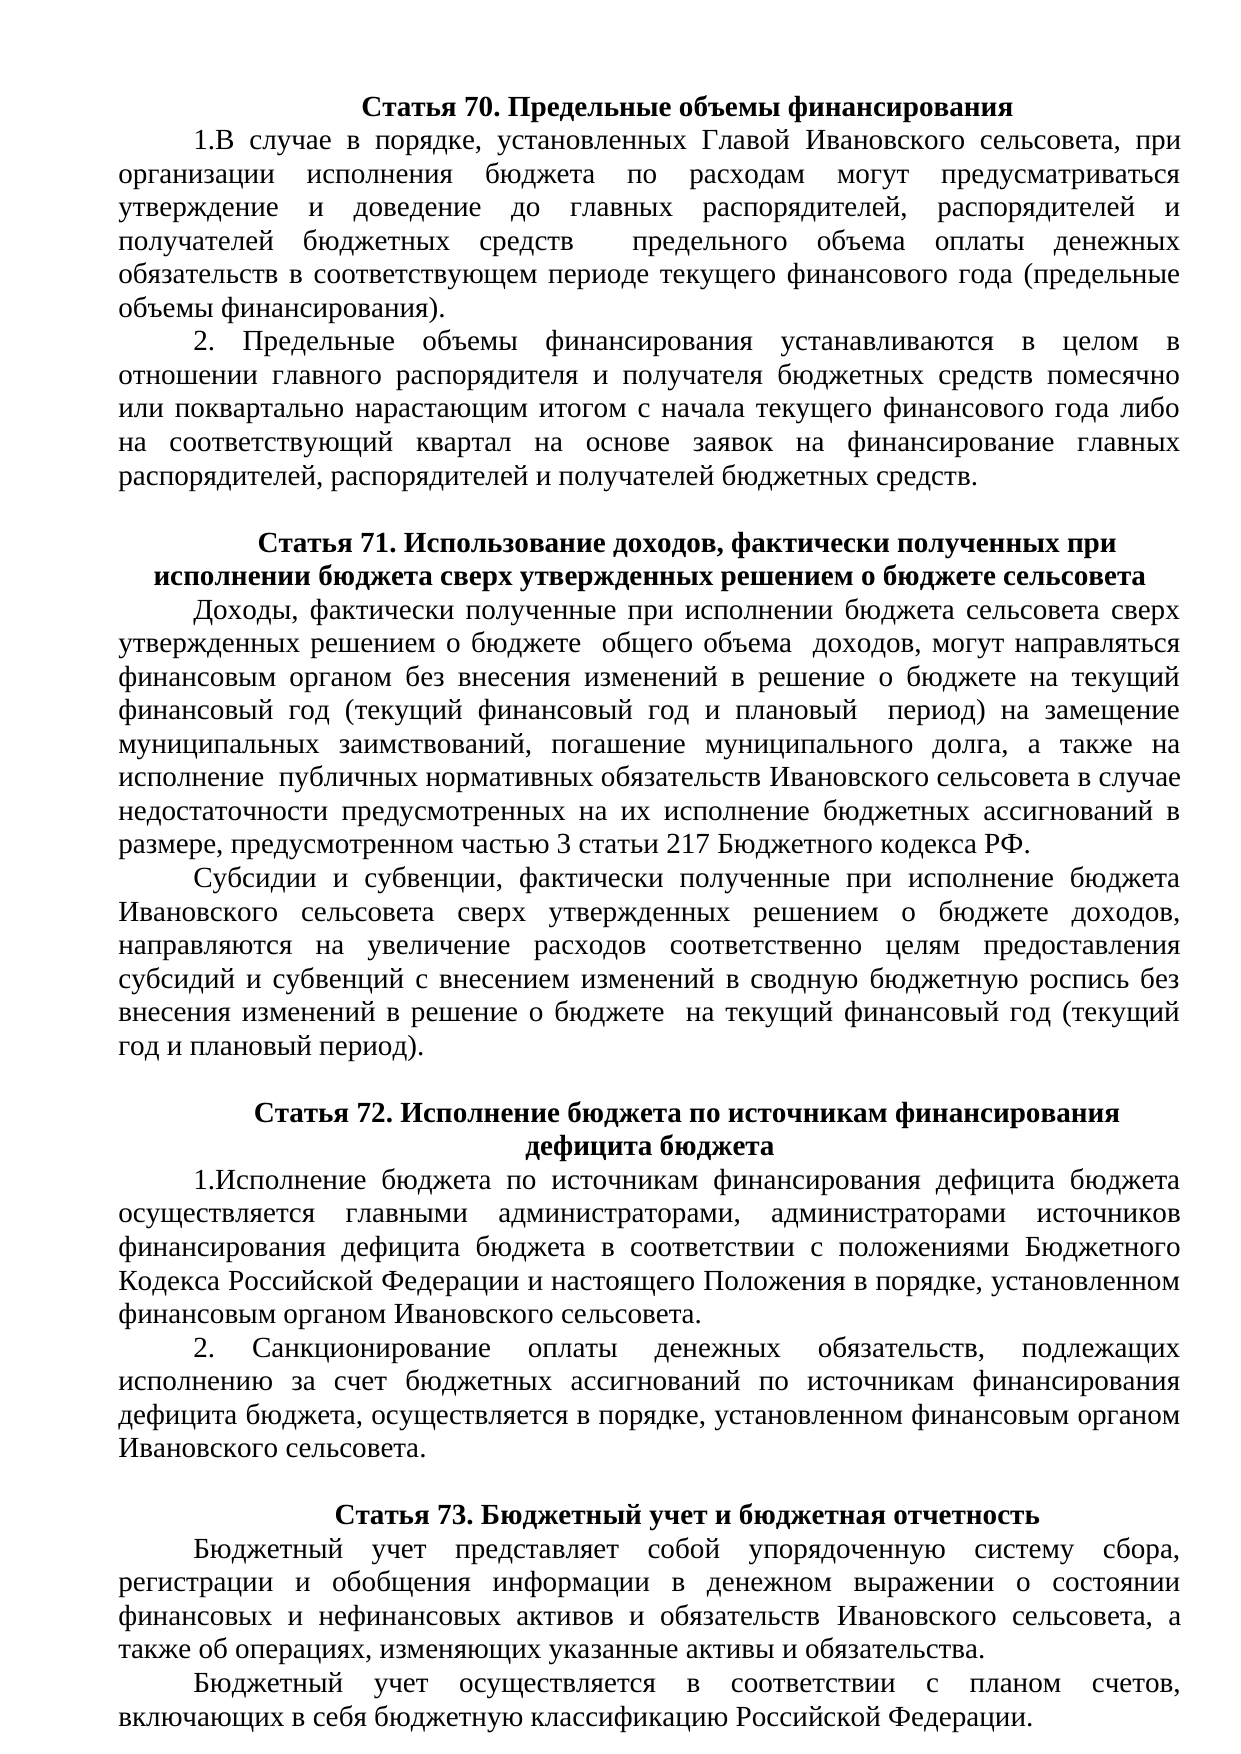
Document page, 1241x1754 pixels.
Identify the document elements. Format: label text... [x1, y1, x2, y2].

text Статья 73. Бюджетный учет и бюджетная отчетность [118, 1497, 1181, 1531]
text 2. Санкционирование оплаты денежных обязательств, подлежащих исполнению за счет бюджетных ассигнований по источникам финансирования дефицита бюджета, осуществляется в порядке, установленном финансовым органом Ивановского сельсовета. [118, 1330, 1181, 1464]
text 1.Исполнение бюджета по источникам финансирования дефицита бюджета осуществляется главными администраторами, администраторами источников финансирования дефицита бюджета в соответствии с положениями Бюджетного Кодекса Российской Федерации и настоящего Положения в порядке, установленном финансовым органом Ивановского сельсовета. [118, 1162, 1181, 1330]
text Доходы, фактически полученные при исполнении бюджета сельсовета сверх утвержденных решением о бюджете общего объема доходов, могут направляться финансовым органом без внесения изменений в решение о бюджете на текущий финансовый год (текущий финансовый год и плановый период) на замещение муниципальных заимствований, погашение муниципального долга, а также на исполнение публичных нормативных обязательств Ивановского сельсовета в случае недостаточности предусмотренных на их исполнение бюджетных ассигнований в размере, предусмотренном частью 3 статьи 217 Бюджетного кодекса РФ. [118, 592, 1181, 860]
text Статья 72. Исполнение бюджета по источникам финансирования дефицита бюджета [118, 1095, 1181, 1162]
text Статья 70. Предельные объемы финансирования [118, 89, 1181, 122]
text Субсидии и субвенции, фактически полученные при исполнение бюджета Ивановского сельсовета сверх утвержденных решением о бюджете доходов, направляются на увеличение расходов соответственно целям предоставления субсидий и субвенций с внесением изменений в сводную бюджетную роспись без внесения изменений в решение о бюджете на текущий финансовый год (текущий год и плановый период). [118, 860, 1181, 1061]
text Бюджетный учет представляет собой упорядоченную систему сбора, регистрации и обобщения информации в денежном выражении о состоянии финансовых и нефинансовых активов и обязательств Ивановского сельсовета, а также об операциях, изменяющих указанные активы и обязательства. [118, 1531, 1181, 1665]
text Бюджетный учет осуществляется в соответствии с планом счетов, включающих в себя бюджетную классификацию Российской Федерации. [118, 1665, 1181, 1732]
text 2. Предельные объемы финансирования устанавливаются в целом в отношении главного распорядителя и получателя бюджетных средств помесячно или поквартально нарастающим итогом с начала текущего финансового года либо на соответствующий квартал на основе заявок на финансирование главных распорядителей, распорядителей и получателей бюджетных средств. [118, 323, 1181, 491]
text Статья 71. Использование доходов, фактически полученных при исполнении бюджета сверх утвержденных решением о бюджете сельсовета [118, 525, 1181, 592]
text 1.В случае в порядке, установленных Главой Ивановского сельсовета, при организации исполнения бюджета по расходам могут предусматриваться утверждение и доведение до главных распорядителей, распорядителей и получателей бюджетных средств предельного объема оплаты денежных обязательств в соответствующем периоде текущего финансового года (предельные объемы финансирования). [118, 122, 1181, 323]
